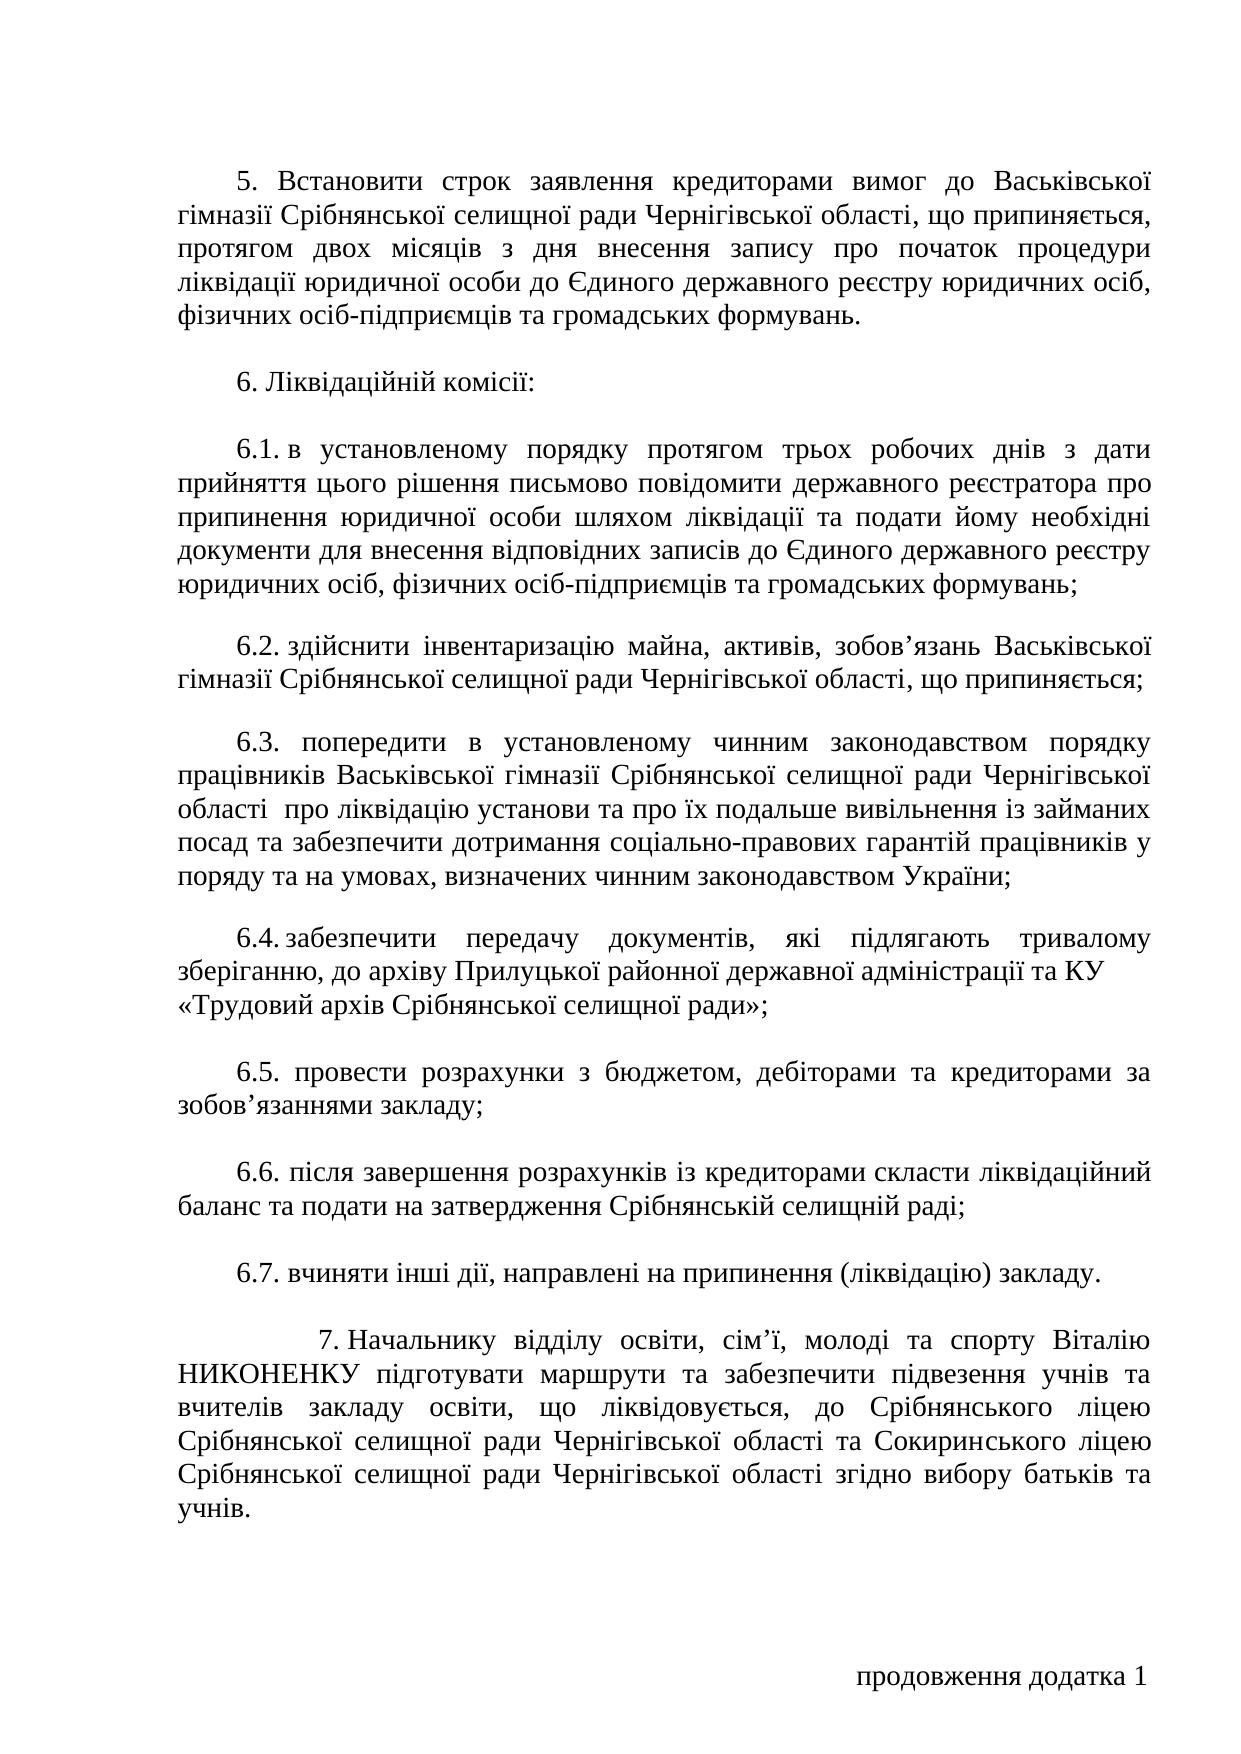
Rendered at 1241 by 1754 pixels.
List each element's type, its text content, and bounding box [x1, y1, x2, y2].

text 6.6. після завершення розрахунків із кредиторами скласти ліквідаційний баланс та подати на затвердження Срібнянській селищній раді; [177, 1154, 1152, 1222]
text «Трудовий архів Срібнянської селищної ради»; [177, 987, 1152, 1020]
text 6.2. здійснити інвентаризацію майна, активів, зобов’язань Васьківської гімназії Срібнянської селищної ради Чернігівської області, що припиняється; [177, 628, 1152, 695]
text 6.5. провести розрахунки з бюджетом, дебіторами та кредиторами за зобов’язаннями закладу; [177, 1054, 1152, 1121]
text 5. Встановити строк заявлення кредиторами вимог до Васьківської гімназії Срібнянської селищної ради Чернігівської області, що припиняється, протягом двох місяців з дня внесення запису про початок процедури ліквідації юридичної особи до Єдиного державного реєстру юридичних осіб, фізичних осіб-підприємців та громадських формувань. [177, 163, 1152, 331]
text 7. Начальнику відділу освіти, сім’ї, молоді та спорту Віталію НИКОНЕНКУ підготувати маршрути та забезпечити підвезення учнів та вчителів закладу освіти, що ліквідовується, до Срібнянського ліцею Срібнянської селищної ради Чернігівської області та Сокиринського ліцею Срібнянської селищної ради Чернігівської області згідно вибору батьків та учнів. [177, 1322, 1152, 1523]
text 6.1. в установленому порядку протягом трьох робочих днів з дати прийняття цього рішення письмово повідомити державного реєстратора про припинення юридичної особи шляхом ліквідації та подати йому необхідні документи для внесення відповідних записів до Єдиного державного реєстру юридичних осіб, фізичних осіб-підприємців та громадських формувань; [177, 432, 1152, 599]
text 6.4. забезпечити передачу документів, які підлягають тривалому зберіганню, до архіву Прилуцької районної державної адміністрації та КУ [177, 920, 1152, 987]
text 6.7. вчиняти інші дії, направлені на припинення (ліквідацію) закладу. [177, 1255, 1152, 1289]
text 6.3. попередити в установленому чинним законодавством порядку працівників Васьківської гімназії Срібнянської селищної ради Чернігівської області про ліквідацію установи та про їх подальше вивільнення із займаних посад та забезпечити дотримання соціально-правових гарантій працівників у поряду та на умовах, визначених чинним законодавством України; [177, 724, 1152, 892]
text 6. Ліквідаційній комісії: [177, 364, 1152, 398]
text продовження додатка 1 [177, 1658, 1152, 1691]
